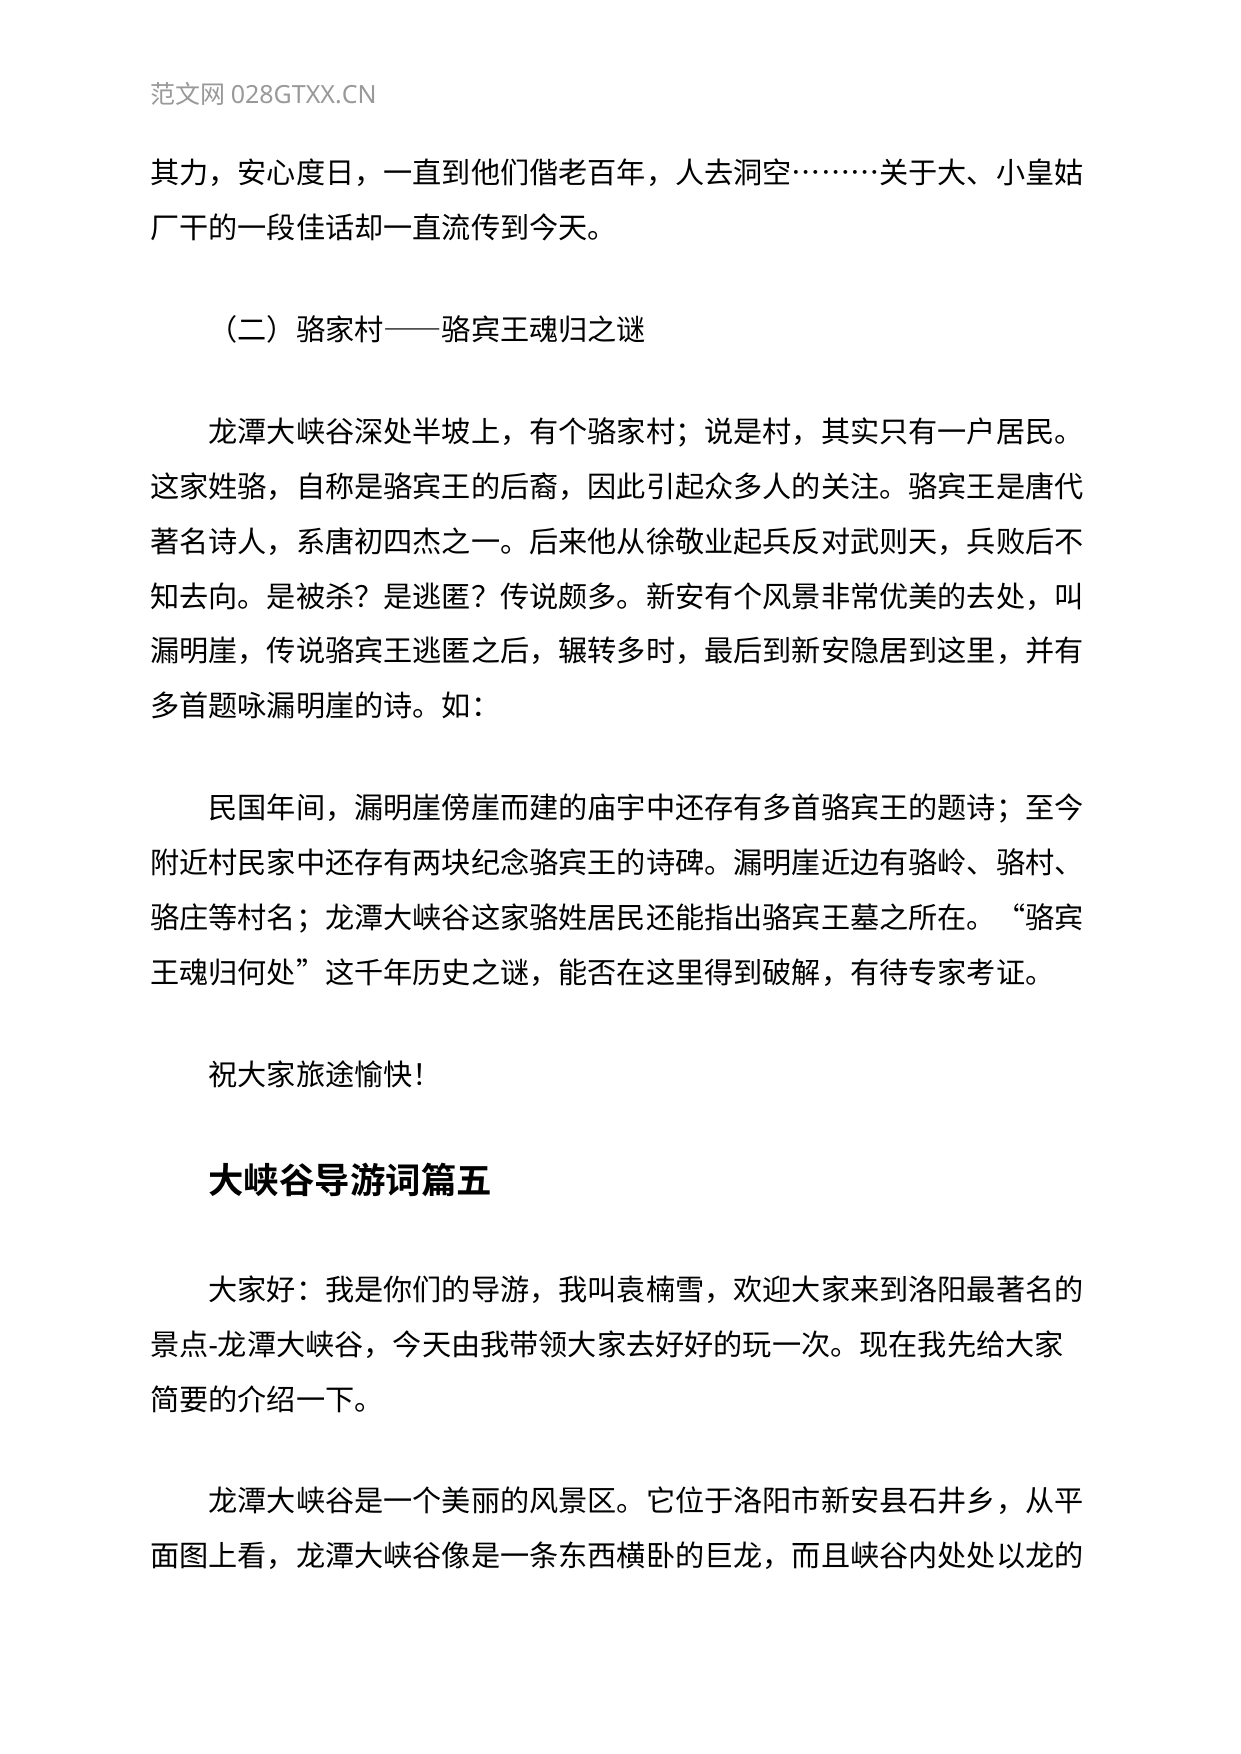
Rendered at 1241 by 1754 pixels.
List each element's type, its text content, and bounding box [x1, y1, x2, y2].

text （二）骆家村——骆宾王魂归之谜 [150, 307, 1090, 349]
text 大峡谷导游词篇五 [150, 1153, 1090, 1204]
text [150, 1478, 1090, 1575]
text 大家好：我是你们的导游，我叫袁楠雪，欢迎大家来到洛阳最著名的景点-龙潭大峡谷，今天由我带领大家去好好的玩一次。现在我先给大家简要的介绍一下。 [150, 1266, 1090, 1418]
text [150, 150, 1090, 247]
text 龙潭大峡谷深处半坡上，有个骆家村；说是村，其实只有一户居民。这家姓骆，自称是骆宾王的后裔，因此引起众多人的关注。骆宾王是唐代著名诗人，系唐初四杰之一。后来他从徐敬业起兵反对武则天，兵败后不知去向。是被杀？是逃匿？传说颇多。新安有个风景非常优美的去处，叫漏明崖，传说骆宾王逃匿之后，辗转多时，最后到新安隐居到这里，并有多首题咏漏明崖的诗。如： [150, 408, 1090, 725]
text 民国年间，漏明崖傍崖而建的庙宇中还存有多首骆宾王的题诗；至今附近村民家中还存有两块纪念骆宾王的诗碑。漏明崖近边有骆岭、骆村、骆庄等村名；龙潭大峡谷这家骆姓居民还能指出骆宾王墓之所在。“骆宾王魂归何处”这千年历史之谜，能否在这里得到破解，有待专家考证。 [150, 785, 1090, 992]
text 祝大家旅途愉快！ [150, 1051, 1090, 1093]
